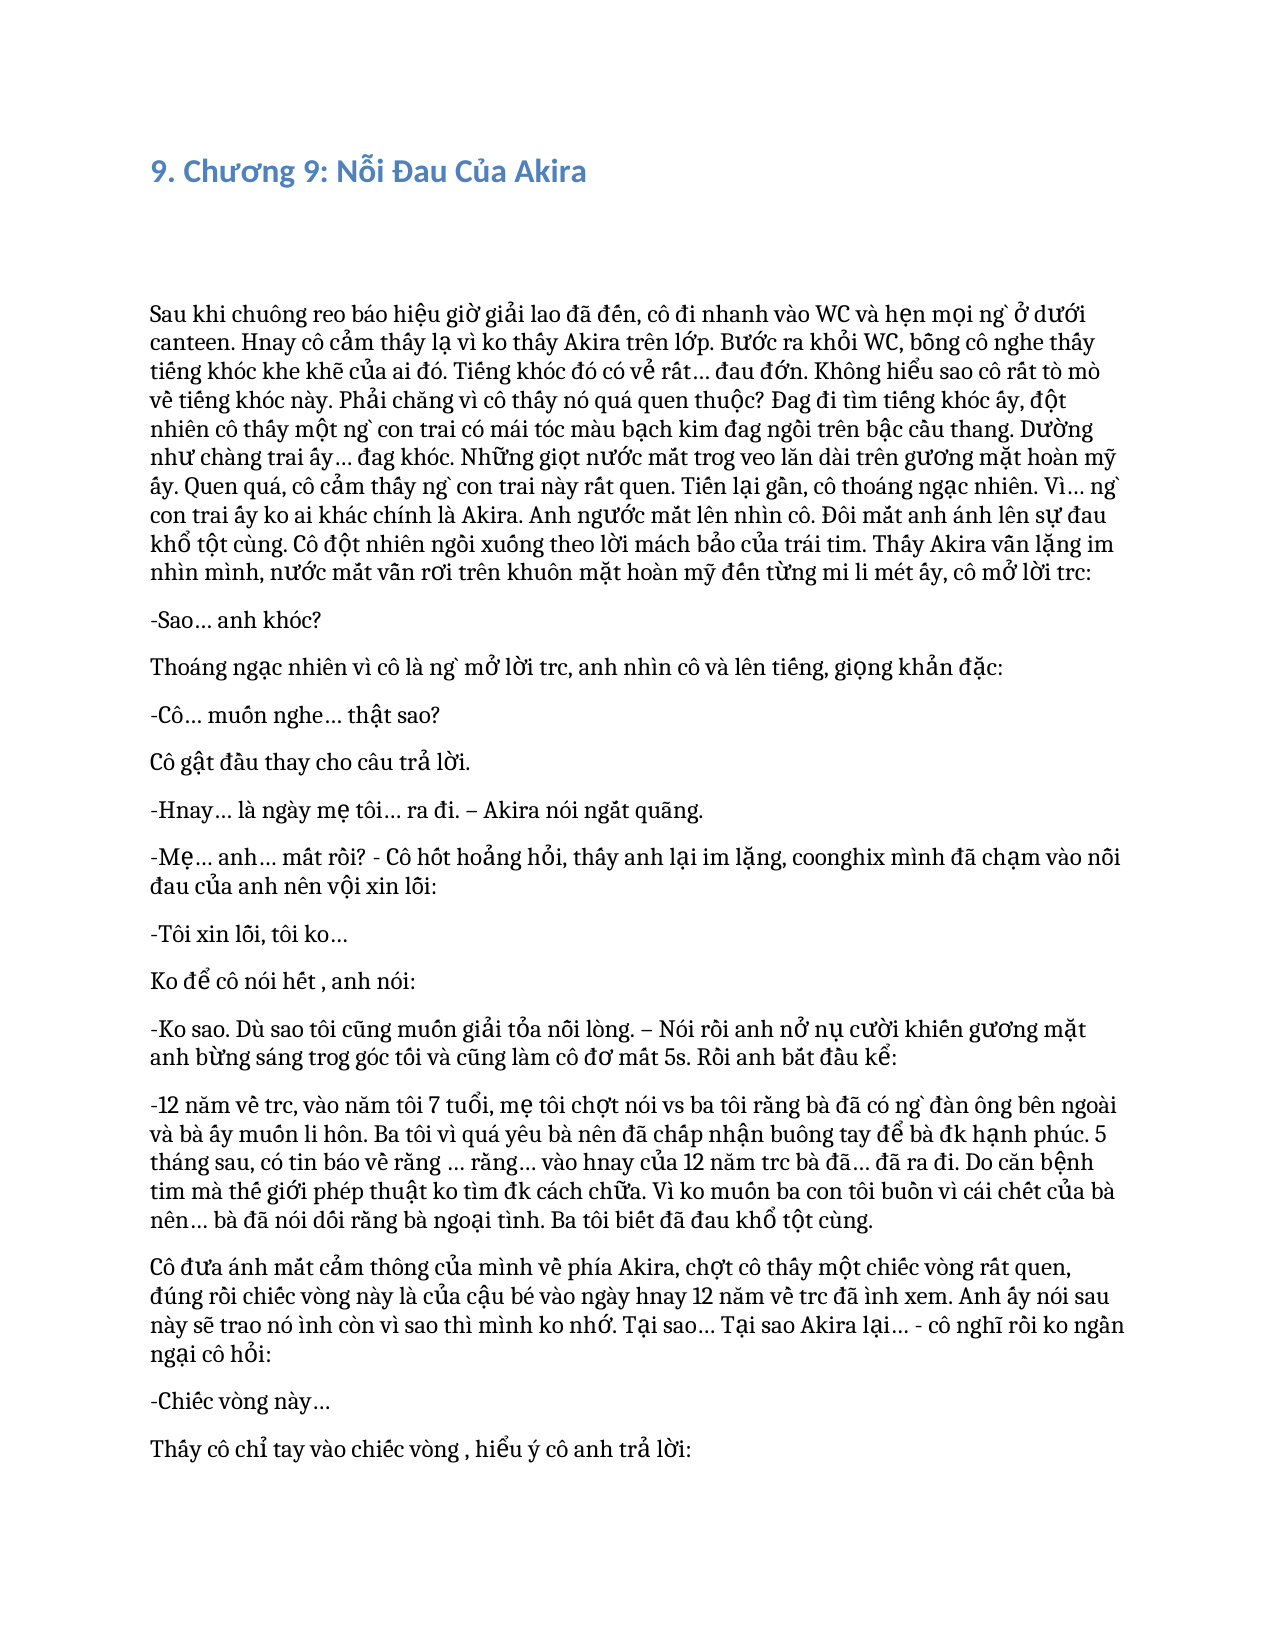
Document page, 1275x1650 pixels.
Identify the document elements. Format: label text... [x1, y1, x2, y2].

text -Cô… muốn nghe… thật sao? [150, 701, 1125, 729]
text -Ko sao. Dù sao tôi cũng muốn giải tỏa nỗi lòng. – Nói rồi anh nở nụ cười khiến gương mặt anh bừng sáng trog góc tối và cũng làm cô đơ mất 5s. Rồi anh bắt đầu kể: [150, 1014, 1125, 1072]
text Ko để cô nói hết , anh nói: [150, 967, 1125, 996]
text Cô gật đầu thay cho câu trả lời. [150, 748, 1125, 777]
text -Tôi xin lỗi, tôi ko… [150, 919, 1125, 948]
subtitle 9. Chương 9: Nỗi Đau Của Akira [150, 150, 1125, 191]
text -12 năm về trc, vào năm tôi 7 tuổi, mẹ tôi chợt nói vs ba tôi rằng bà đã có ng` đàn ông bên ngoài và bà ấy muốn li hôn. Ba tôi vì quá yêu bà nên đã chấp nhận buông tay để bà đk hạnh phúc. 5 tháng sau, có tin báo về rằng … rằng… vào hnay của 12 năm trc bà đã… đã ra đi. Do căn bệnh tim mà thế giới phép thuật ko tìm đk cách chữa. Vì ko muốn ba con tôi buồn vì cái chết của bà nên… bà đã nói dối rằng bà ngoại tình. Ba tôi biết đã đau khổ tột cùng. [150, 1091, 1125, 1234]
text -Chiếc vòng này… [150, 1387, 1125, 1416]
text -Hnay… là ngày mẹ tôi… ra đi. – Akira nói ngắt quãng. [150, 796, 1125, 824]
text Sau khi chuông reo báo hiệu giờ giải lao đã đến, cô đi nhanh vào WC và hẹn mọi ng` ở dưới canteen. Hnay cô cảm thấy lạ vì ko thấy Akira trên lớp. Bước ra khỏi WC, bỗng cô nghe thấy tiếng khóc khe khẽ của ai đó. Tiếng khóc đó có vẻ rất… đau đớn. Không hiểu sao cô rất tò mò về tiếng khóc này. Phải chăng vì cô thấy nó quá quen thuộc? Đag đi tìm tiếng khóc ấy, đột nhiên cô thấy một ng` con trai có mái tóc màu bạch kim đag ngồi trên bậc cầu thang. Dường như chàng trai ấy… đag khóc. Những giọt nước mắt trog veo lăn dài trên gương mặt hoàn mỹ ấy. Quen quá, cô cảm thấy ng` con trai này rất quen. Tiến lại gần, cô thoáng ngạc nhiên. Vì… ng` con trai ấy ko ai khác chính là Akira. Anh ngước mắt lên nhìn cô. Đôi mắt anh ánh lên sự đau khổ tột cùng. Cô đột nhiên ngồi xuống theo lời mách bảo của trái tim. Thấy Akira vẫn lặng im nhìn mình, nước mắt vẫn rơi trên khuôn mặt hoàn mỹ đến từng mi li mét ấy, cô mở lời trc: [150, 299, 1125, 587]
text -Mẹ… anh… mất rồi? - Cô hốt hoảng hỏi, thấy anh lại im lặng, coonghix mình đã chạm vào nỗi đau của anh nên vội xin lỗi: [150, 843, 1125, 901]
text -Sao… anh khóc? [150, 606, 1125, 634]
text Thấy cô chỉ tay vào chiếc vòng , hiểu ý cô anh trả lời: [150, 1434, 1125, 1463]
text Cô đưa ánh mắt cảm thông của mình về phía Akira, chợt cô thấy một chiếc vòng rất quen, đúng rồi chiếc vòng này là của cậu bé vào ngày hnay 12 năm về trc đã ình xem. Anh ấy nói sau này sẽ trao nó ình còn vì sao thì mình ko nhớ. Tại sao… Tại sao Akira lại… - cô nghĩ rồi ko ngần ngại cô hỏi: [150, 1253, 1125, 1368]
text Thoáng ngạc nhiên vì cô là ng` mở lời trc, anh nhìn cô và lên tiếng, giọng khản đặc: [150, 653, 1125, 682]
